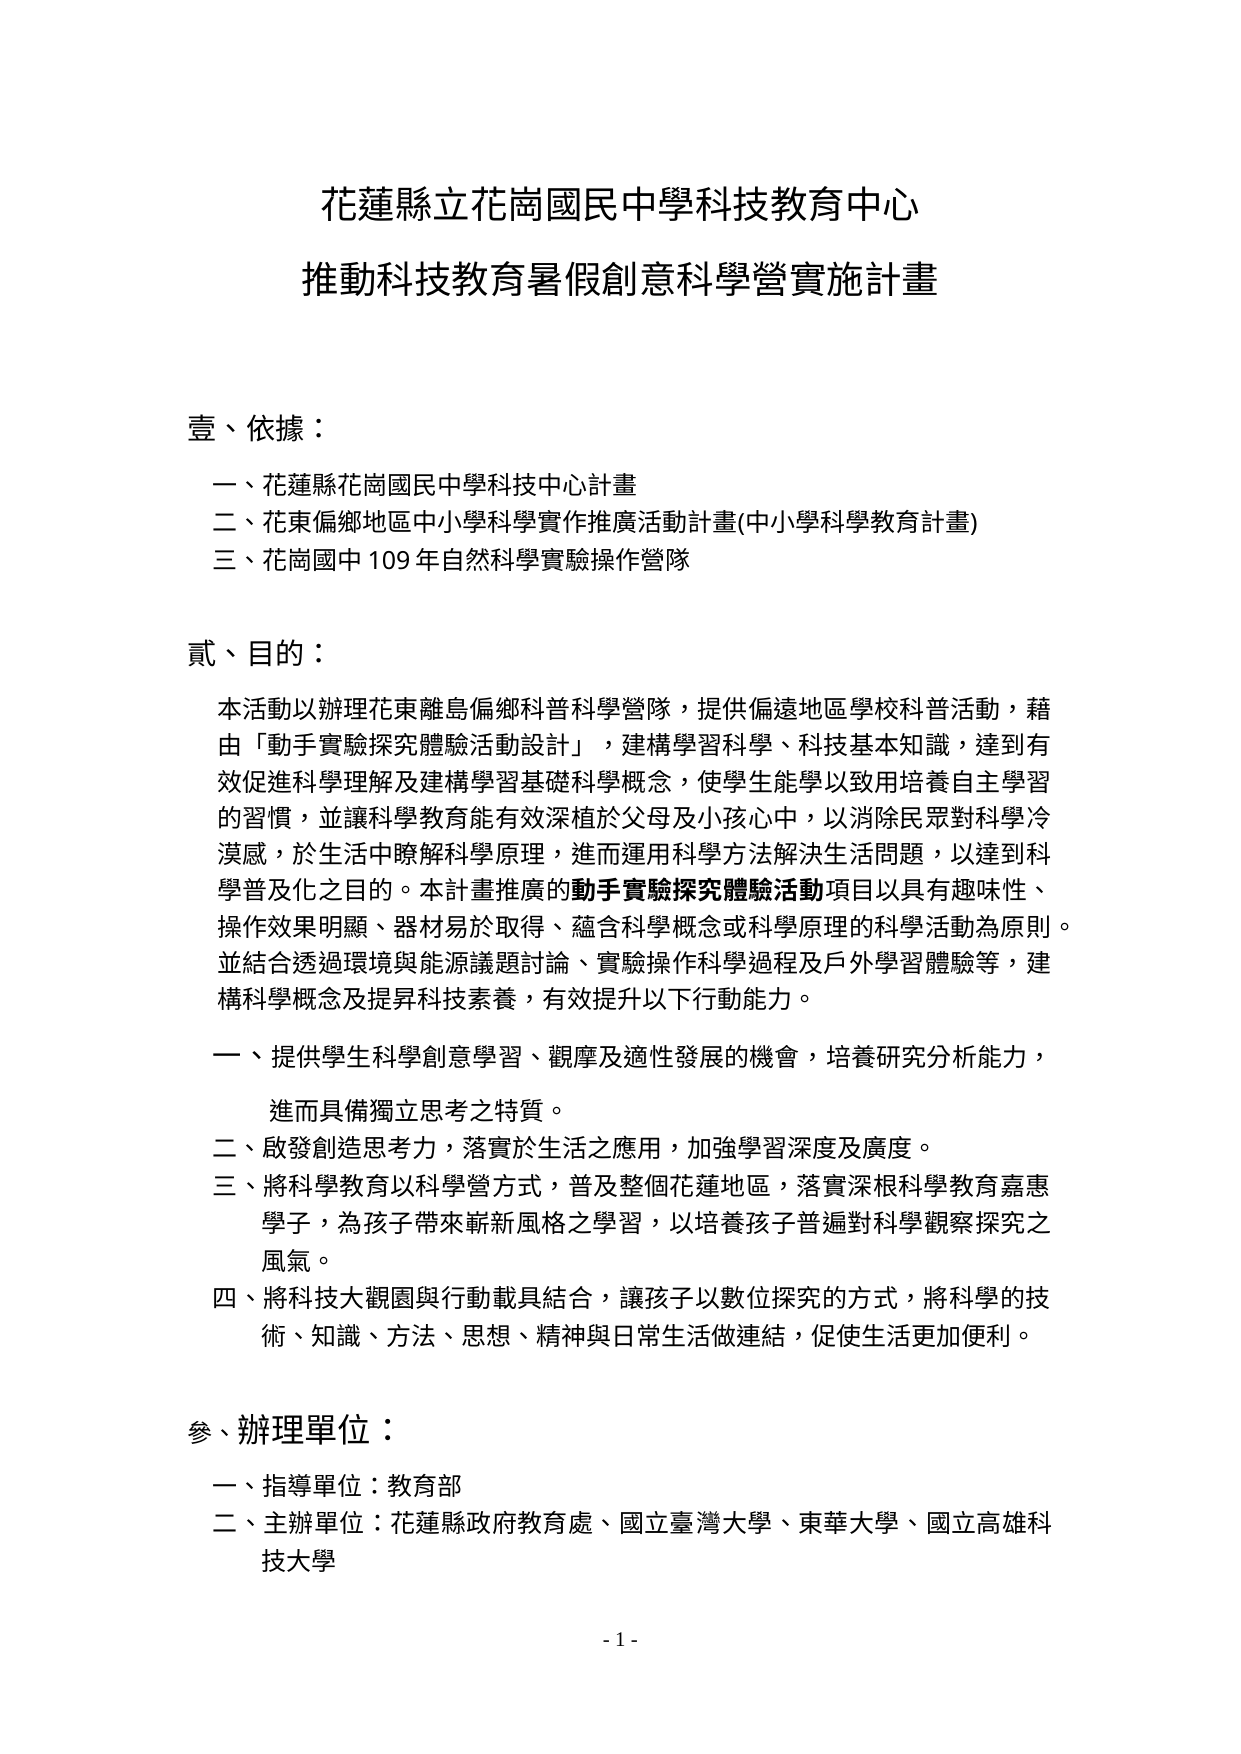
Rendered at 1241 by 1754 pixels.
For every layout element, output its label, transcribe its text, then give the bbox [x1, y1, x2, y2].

text 壹、依據： [187, 389, 1053, 464]
text 推動科技教育暑假創意科學營實施計畫 [187, 239, 1053, 314]
text 一、花蓮縣花崗國民中學科技中心計畫 [212, 464, 1053, 502]
text 本活動以辦理花東離島偏鄉科普科學營隊，提供偏遠地區學校科普活動，藉由「動手實驗探究體驗活動設計」，建構學習科學、科技基本知識，達到有效促進科學理解及建構學習基礎科學概念，使學生能學以致用培養自主學習的習慣，並讓科學教育能有效深植於父母及小孩心中，以消除民眾對科學冷漠感，於生活中瞭解科學原理，進而運用科學方法解決生活問題，以達到科學普及化之目的。本計畫推廣的動手實驗探究體驗活動項目以具有趣味性、操作效果明顯、器材易於取得、蘊含科學概念或科學原理的科學活動為原則。並結合透過環境與能源議題討論、實驗操作科學過程及戶外學習體驗等，建構科學概念及提昇科技素養，有效提升以下行動能力。 [217, 689, 1053, 1016]
text 四、將科技大觀園與行動載具結合，讓孩子以數位探究的方式，將科學的技術、知識、方法、思想、精神與日常生活做連結，促使生活更加便利。 [212, 1278, 1053, 1353]
text 二、主辦單位：花蓮縣政府教育處、國立臺灣大學、東華大學、國立高雄科技大學 [212, 1503, 1053, 1578]
text 貳、目的： [187, 614, 1053, 689]
text 二、花東偏鄉地區中小學科學實作推廣活動計畫(中小學科學教育計畫) [212, 502, 1053, 539]
text 一、指導單位：教育部 [212, 1466, 1053, 1503]
text 參、辦理單位： [187, 1391, 1053, 1466]
text 三、將科學教育以科學營方式，普及整個花蓮地區，落實深根科學教育嘉惠學子，為孩子帶來嶄新風格之學習，以培養孩子普遍對科學觀察探究之風氣。 [212, 1166, 1053, 1278]
text 花蓮縣立花崗國民中學科技教育中心 [187, 164, 1053, 239]
text 三、花崗國中109年自然科學實驗操作營隊 [212, 539, 1053, 577]
text 一、提供學生科學創意學習、觀摩及適性發展的機會，培養研究分析能力，進而具備獨立思考之特質。 [212, 1016, 1053, 1128]
text 二、啟發創造思考力，落實於生活之應用，加強學習深度及廣度。 [212, 1128, 1053, 1166]
